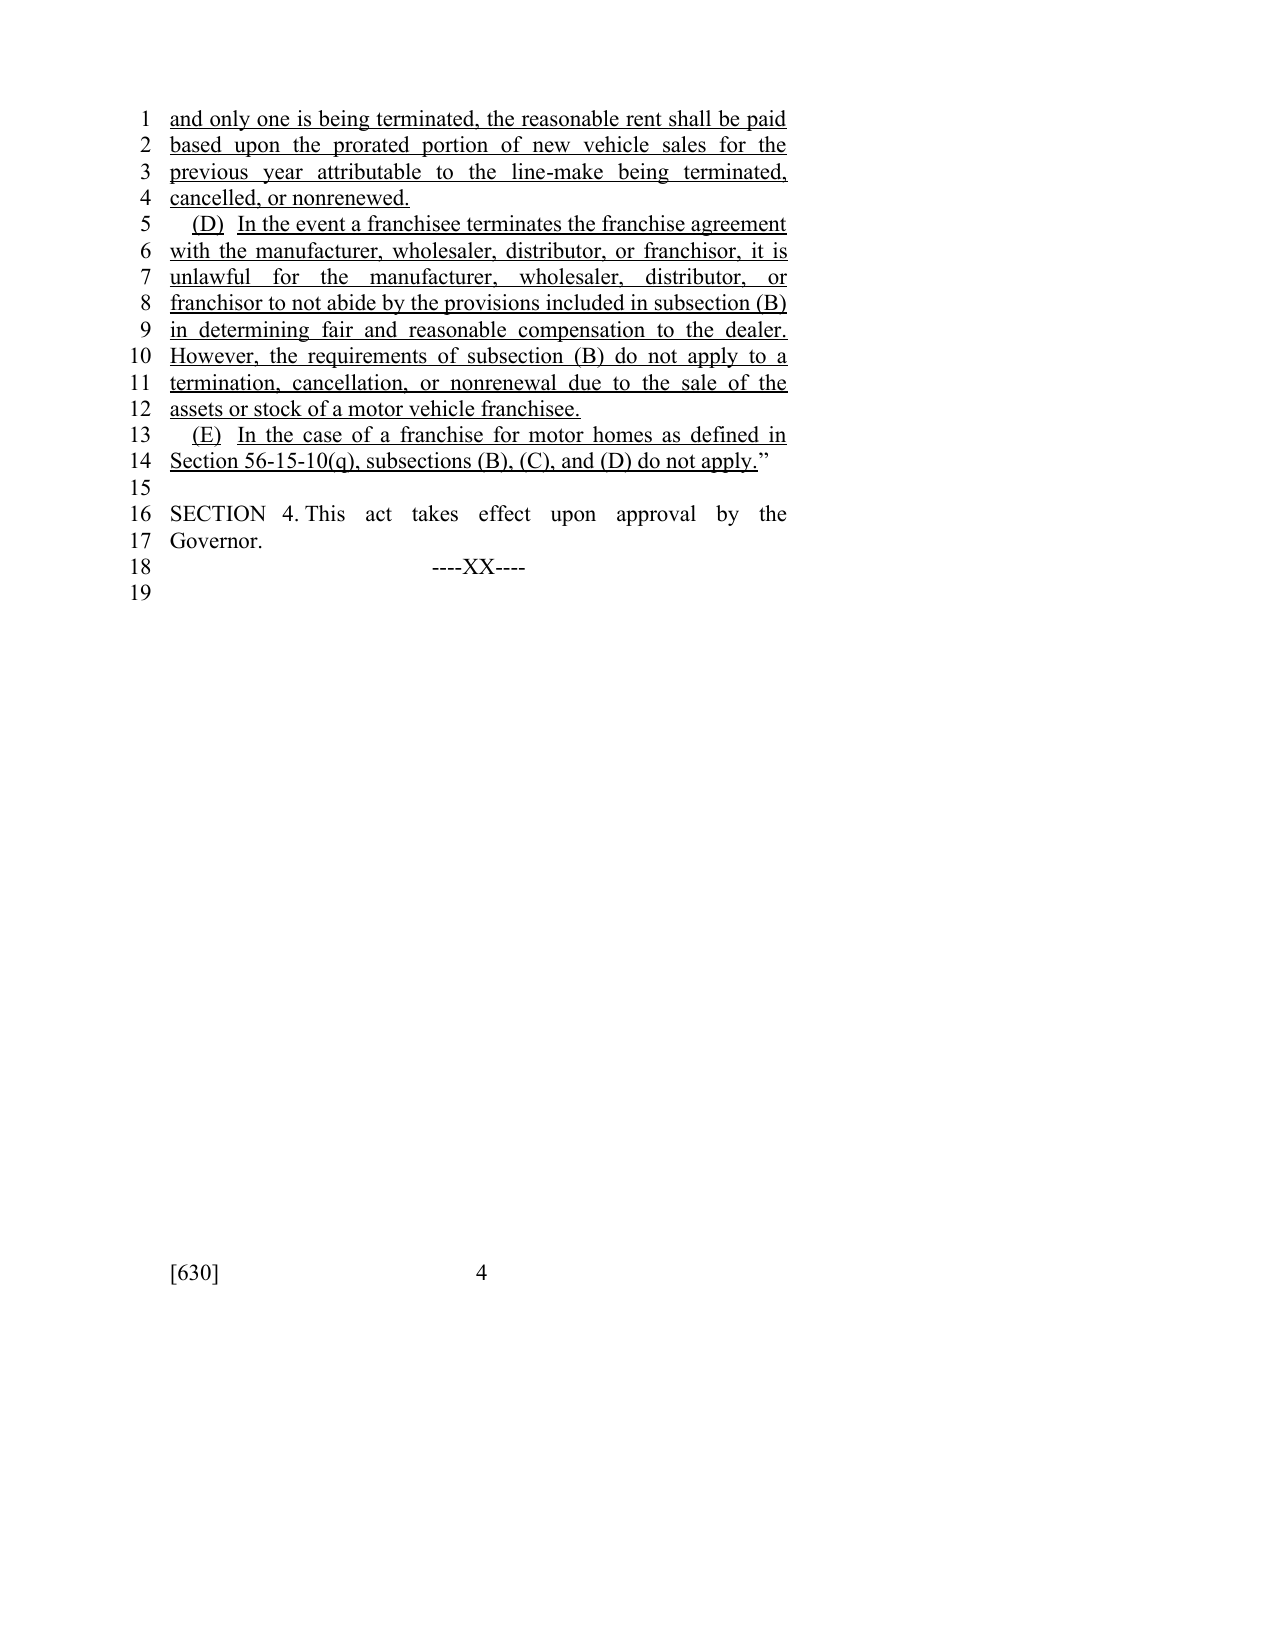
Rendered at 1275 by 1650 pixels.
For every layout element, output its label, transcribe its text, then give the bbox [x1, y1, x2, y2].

text (D) In the event a franchisee terminates the franchise agreement with the manufacturer, wholesaler, distributor, or franchisor, it is unlawful for the manufacturer, wholesaler, distributor, or franchisor to not abide by the provisions included in subsection (B) in determining fair and reasonable compensation to the dealer. However, the requirements of subsection (B) do not apply to a termination, cancellation, or nonrenewal due to the sale of the assets or stock of a motor vehicle franchisee. [169, 210, 787, 260]
text SECTION 4. This act takes effect upon approval by the Governor. [169, 500, 787, 553]
text (E) In the case of a franchise for motor homes as defined in Section 56-15-10(q), subsections (B), (C), and (D) do not apply.” [169, 421, 787, 474]
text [169, 105, 787, 128]
text ----XX---- [169, 553, 787, 579]
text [169, 129, 787, 154]
